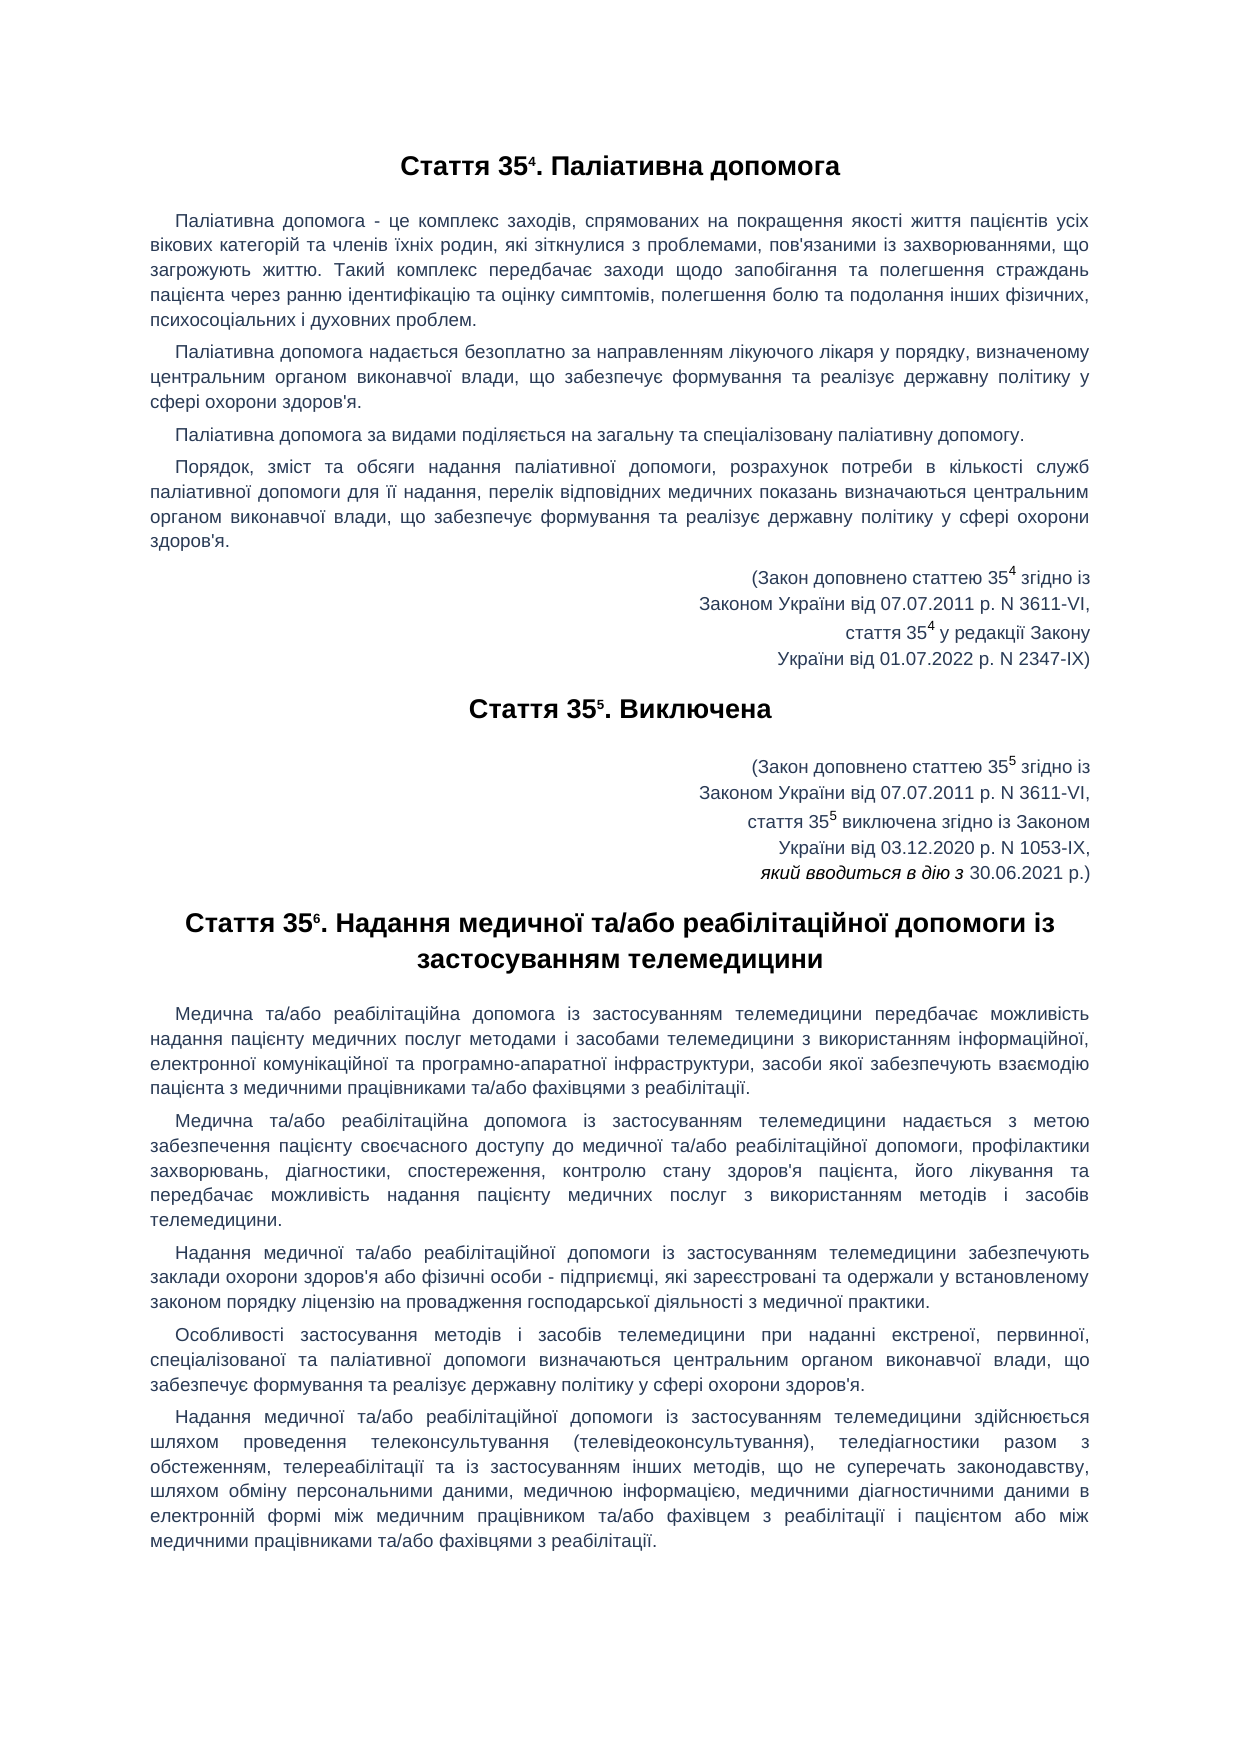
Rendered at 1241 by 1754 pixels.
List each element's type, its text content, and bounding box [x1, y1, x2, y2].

text Паліативна допомога - це комплекс заходів, спрямованих на покращення якості життя пацієнтів усіх вікових категорій та членів їхніх родин, які зіткнулися з проблемами, пов'язаними із захворюваннями, що загрожують життю. Такий комплекс передбачає заходи щодо запобігання та полегшення страждань пацієнта через ранню ідентифікацію та оцінку симптомів, полегшення болю та подолання інших фізичних, психосоціальних і духовних проблем. [150, 209, 1090, 330]
subtitle Стаття 355. Виключена [150, 693, 1090, 724]
text Особливості застосування методів і засобів телемедицини при наданні екстреної, первинної, спеціалізованої та паліативної допомоги визначаються центральним органом виконавчої влади, що забезпечує формування та реалізує державну політику у сфері охорони здоров'я. [150, 1324, 1090, 1395]
text Медична та/або реабілітаційна допомога із застосуванням телемедицини надається з метою забезпечення пацієнту своєчасного доступу до медичної та/або реабілітаційної допомоги, профілактики захворювань, діагностики, спостереження, контролю стану здоров'я пацієнта, його лікування та передбачає можливість надання пацієнту медичних послуг з використанням методів і засобів телемедицини. [150, 1110, 1090, 1231]
text Порядок, зміст та обсяги надання паліативної допомоги, розрахунок потреби в кількості служб паліативної допомоги для її надання, перелік відповідних медичних показань визначаються центральним органом виконавчої влади, що забезпечує формування та реалізує державну політику у сфері охорони здоров'я. [150, 456, 1090, 552]
text Надання медичної та/або реабілітаційної допомоги із застосуванням телемедицини забезпечують заклади охорони здоров'я або фізичні особи - підприємці, які зареєстровані та одержали у встановленому законом порядку ліцензію на провадження господарської діяльності з медичної практики. [150, 1242, 1090, 1313]
text (Закон доповнено статтею 355 згідно із Законом України від 07.07.2011 р. N 3611-VI, стаття 355 виключена згідно із Законом України від 03.12.2020 р. N 1053-IX, який вводиться в дію з 30.06.2021 р.) [150, 752, 1090, 883]
text Медична та/або реабілітаційна допомога із застосуванням телемедицини передбачає можливість надання пацієнту медичних послуг методами і засобами телемедицини з використанням інформаційної, електронної комунікаційної та програмно-апаратної інфраструктури, засоби якої забезпечують взаємодію пацієнта з медичними працівниками та/або фахівцями з реабілітації. [150, 1003, 1090, 1099]
text Паліативна допомога надається безоплатно за направленням лікуючого лікаря у порядку, визначеному центральним органом виконавчої влади, що забезпечує формування та реалізує державну політику у сфері охорони здоров'я. [150, 341, 1090, 412]
text (Закон доповнено статтею 354 згідно із Законом України від 07.07.2011 р. N 3611-VI, стаття 354 у редакції Закону України від 01.07.2022 р. N 2347-IX) [150, 563, 1090, 669]
text Надання медичної та/або реабілітаційної допомоги із застосуванням телемедицини здійснюється шляхом проведення телеконсультування (телевідеоконсультування), теледіагностики разом з обстеженням, телереабілітації та із застосуванням інших методів, що не суперечать законодавству, шляхом обміну персональними даними, медичною інформацією, медичними діагностичними даними в електронній формі між медичним працівником та/або фахівцем з реабілітації і пацієнтом або між медичними працівниками та/або фахівцями з реабілітації. [150, 1406, 1090, 1551]
subtitle Стаття 356. Надання медичної та/або реабілітаційної допомоги із застосуванням телемедицини [150, 907, 1090, 975]
text Паліативна допомога за видами поділяється на загальну та спеціалізовану паліативну допомогу. [150, 423, 1090, 445]
subtitle Стаття 354. Паліативна допомога [150, 150, 1090, 181]
